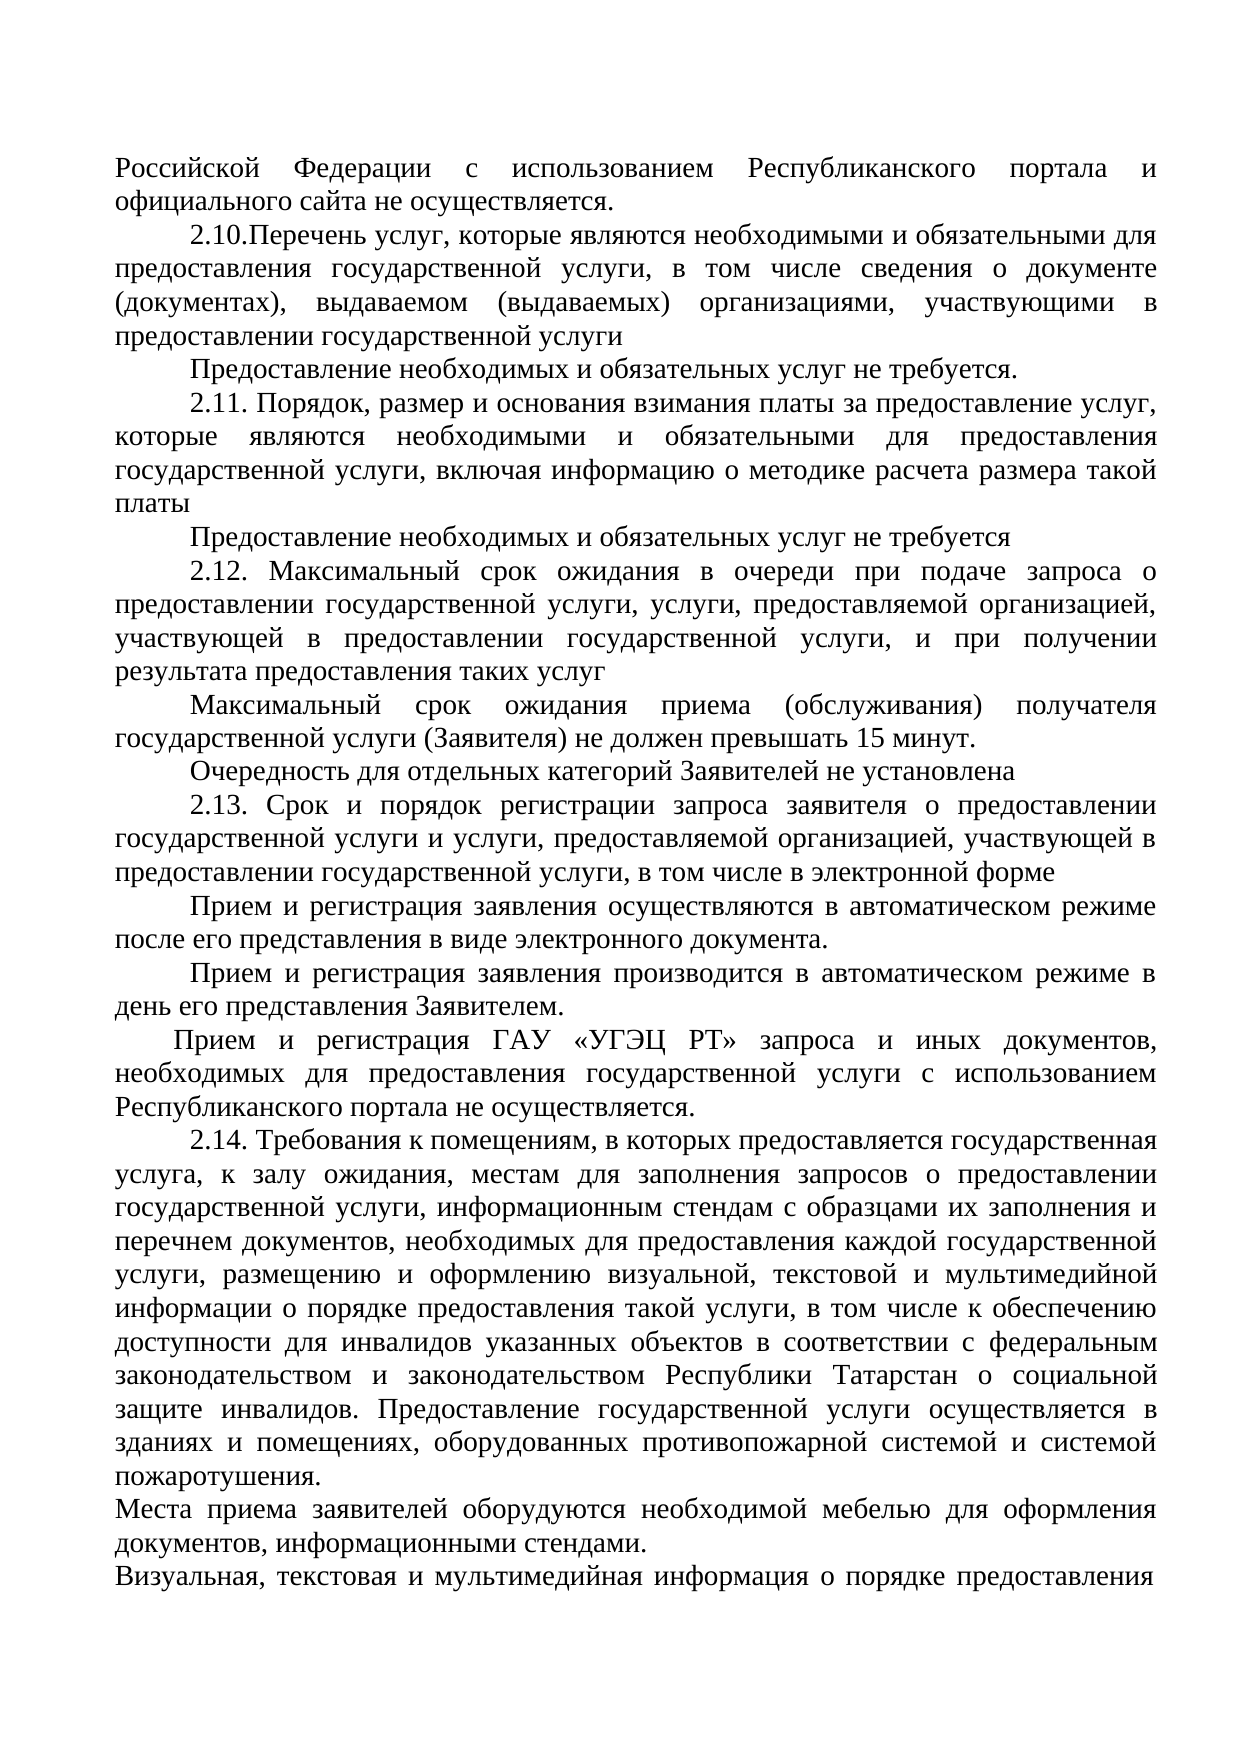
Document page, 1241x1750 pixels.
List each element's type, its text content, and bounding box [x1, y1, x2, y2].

text Визуальная, текстовая и мультимедийная информация о порядке предоставления [114, 1558, 1215, 1592]
list Максимальный срок ожидания в очереди при подаче запроса о предоставлении государственной услуги, услуги, предоставляемой организацией, участвующей в предоставлении государственной услуги, и при получении результата предоставления таких услуг [114, 553, 1157, 687]
text Прием и регистрация ГАУ «УГЭЦ РТ» запроса и иных документов, необходимых для предоставления государственной услуги с использованием Республиканского портала не осуществляется. [114, 1022, 1157, 1122]
list Срок и порядок регистрации запроса заявителя о предоставлении государственной услуги и услуги, предоставляемой организацией, участвующей в предоставлении государственной услуги, в том числе в электронной форме [114, 787, 1157, 888]
text Предоставление необходимых и обязательных услуг не требуется [189, 519, 1215, 553]
text Предоставление необходимых и обязательных услуг не требуется. [189, 351, 1215, 385]
list Перечень услуг, которые являются необходимыми и обязательными для предоставления государственной услуги, в том числе сведения о документе (документах), выдаваемом (выдаваемых) организациями, участвующими в предоставлении государственной услуги [114, 217, 1157, 351]
list Порядок, размер и основания взимания платы за предоставление услуг, которые являются необходимыми и обязательными для предоставления государственной услуги, включая информацию о методике расчета размера такой платы [114, 385, 1158, 519]
text Очередность для отдельных категорий Заявителей не установлена [189, 754, 1215, 787]
text Российской Федерации с использованием Республиканского портала и официального сайта не осуществляется. [114, 150, 1157, 217]
text Прием и регистрация заявления осуществляются в автоматическом режиме после его представления в виде электронного документа. [114, 888, 1157, 955]
text Максимальный срок ожидания приема (обслуживания) получателя государственной услуги (Заявителя) не должен превышать 15 минут. [114, 687, 1157, 754]
text Места приема заявителей оборудуются необходимой мебелью для оформления документов, информационными стендами. [114, 1491, 1157, 1558]
list Требования к помещениям, в которых предоставляется государственная услуга, к залу ожидания, местам для заполнения запросов о предоставлении государственной услуги, информационным стендам с образцами их заполнения и перечнем документов, необходимых для предоставления каждой государственной услуги, размещению и оформлению визуальной, текстовой и мультимедийной информации о порядке предоставления такой услуги, в том числе к обеспечению доступности для инвалидов указанных объектов в соответствии с федеральным законодательством и законодательством Республики Татарстан о социальной защите инвалидов. Предоставление государственной услуги осуществляется в зданиях и помещениях, оборудованных противопожарной системой и системой пожаротушения. [114, 1122, 1158, 1491]
text Прием и регистрация заявления производится в автоматическом режиме в день его представления Заявителем. [114, 955, 1157, 1022]
